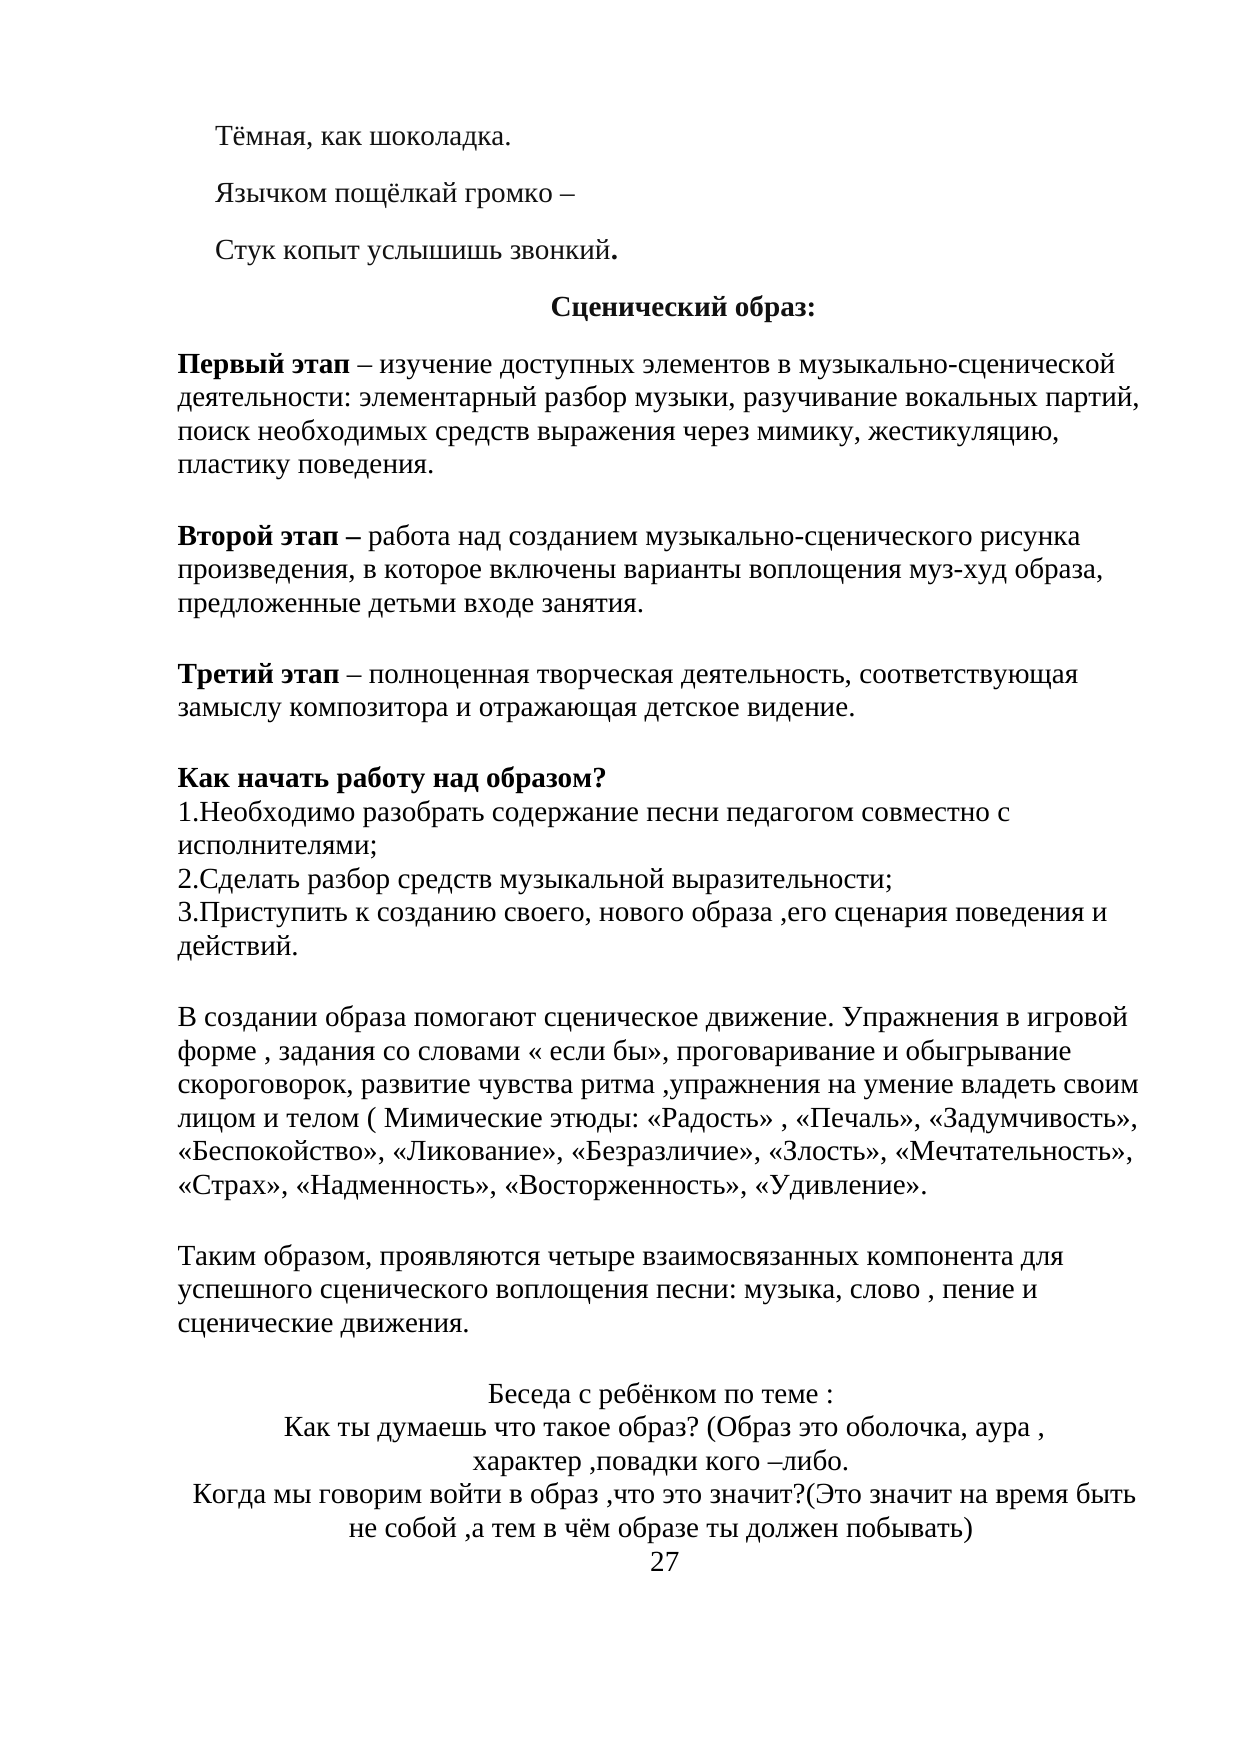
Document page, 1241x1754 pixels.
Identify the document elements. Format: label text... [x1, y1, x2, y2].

text Первый этап – изучение доступных элементов в музыкально-сценической деятельности: элементарный разбор музыки, разучивание вокальных партий, поиск необходимых средств выражения через мимику, жестикуляцию, пластику поведения. [177, 346, 1152, 480]
text Третий этап – полноценная творческая деятельность, соответствующая замыслу композитора и отражающая детское видение. [177, 656, 1152, 723]
text В создании образа помогают сценическое движение. Упражнения в игровой форме , задания со словами « если бы», проговаривание и обыгрывание скороговорок, развитие чувства ритма ,упражнения на умение владеть своим лицом и телом ( Мимические этюды: «Радость» , «Печаль», «Задумчивость», «Беспокойство», «Ликование», «Безразличие», «Злость», «Мечтательность», «Страх», «Надменность», «Восторженность», «Удивление». [177, 999, 1152, 1200]
text Второй этап – работа над созданием музыкально-сценического рисунка произведения, в которое включены варианты воплощения муз-худ образа, предложенные детьми входе занятия. [177, 518, 1152, 618]
text Тёмная, как шоколадка. [177, 118, 1152, 152]
text Беседа с ребёнком по теме : Как ты думаешь что такое образ? (Образ это оболочка, аура , характер ,повадки кого –либо. Когда мы говорим войти в образ ,что это значит?(Это значит на время быть не собой ,а тем в чём образе ты должен побывать) 27 [177, 1376, 1152, 1577]
text Таким образом, проявляются четыре взаимосвязанных компонента для успешного сценического воплощения песни: музыка, слово , пение и сценические движения. [177, 1238, 1152, 1338]
text Язычком пощёлкай громко – [177, 175, 1152, 209]
text Сценический образ: [177, 289, 1152, 323]
text Как начать работу над образом? 1.Необходимо разобрать содержание песни педагогом совместно с исполнителями; 2.Сделать разбор средств музыкальной выразительности; 3.Приступить к созданию своего, нового образа ,его сценария поведения и действий. [177, 760, 1152, 962]
text Стук копыт услышишь звонкий. [177, 232, 1152, 266]
